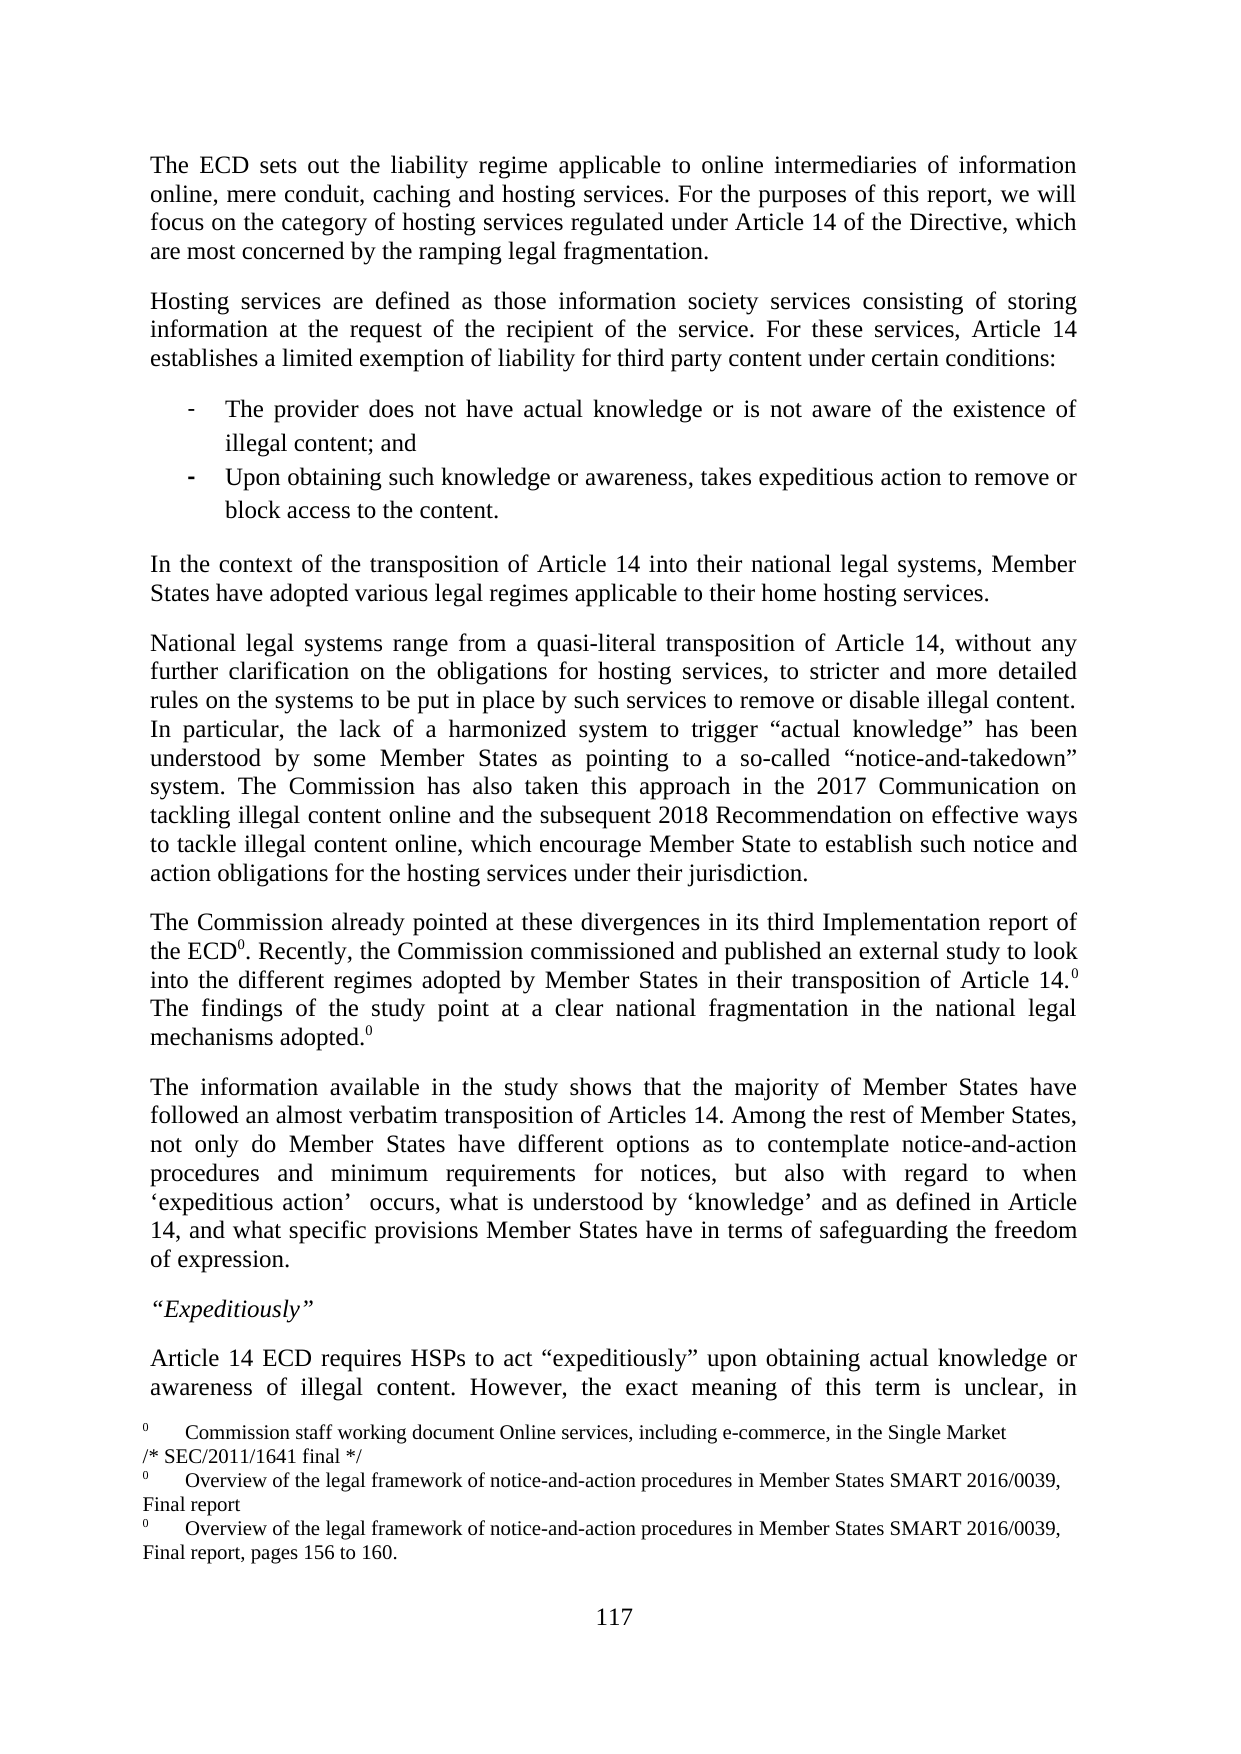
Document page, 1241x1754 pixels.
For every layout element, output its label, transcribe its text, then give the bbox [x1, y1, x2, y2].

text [150, 1343, 1078, 1401]
text The ECD sets out the liability regime applicable to online intermediaries of information online, mere conduit, caching and hosting services. For the purposes of this report, we will focus on the category of hosting services regulated under Article 14 of the Directive, which are most concerned by the ramping legal fragmentation. [150, 150, 1078, 265]
text National legal systems range from a quasi-literal transposition of Article 14, without any further clarification on the obligations for hosting services, to stricter and more detailed rules on the systems to be put in place by such services to remove or disable illegal content. In particular, the lack of a harmonized system to trigger “actual knowledge” has been understood by some Member States as pointing to a so-called “notice-and-takedown” system. The Commission has also taken this approach in the 2017 Communication on tackling illegal content online and the subsequent 2018 Recommendation on effective ways to tackle illegal content online, which encourage Member State to establish such notice and action obligations for the hosting services under their jurisdiction. [150, 628, 1078, 886]
text In the context of the transposition of Article 14 into their national legal systems, Member States have adopted various legal regimes applicable to their home hosting services. [150, 549, 1078, 607]
text The information available in the study shows that the majority of Member States have followed an almost verbatim transposition of Articles 14. Among the rest of Member States, not only do Member States have different options as to contemplate notice-and-action procedures and minimum requirements for notices, but also with regard to when ‘expeditious action’ occurs, what is understood by ‘knowledge’ and as defined in Article 14, and what specific provisions Member States have in terms of safeguarding the freedom of expression. [150, 1072, 1078, 1273]
text Hosting services are defined as those information society services consisting of storing information at the request of the recipient of the service. For these services, Article 14 establishes a limited exemption of liability for third party content under certain conditions: [150, 286, 1078, 372]
list Upon obtaining such knowledge or awareness, takes expeditious action to remove or block access to the content. [187, 461, 1078, 524]
text “Expeditiously” [150, 1294, 1078, 1323]
text The Commission already pointed at these divergences in its third Implementation report of the ECD. Recently, the Commission commissioned and published an external study to look into the different regimes adopted by Member States in their transposition of Article 14. The findings of the study point at a clear national fragmentation in the national legal mechanisms adopted. [150, 907, 1078, 1051]
list The provider does not have actual knowledge or is not aware of the existence of illegal content; and [187, 393, 1078, 456]
